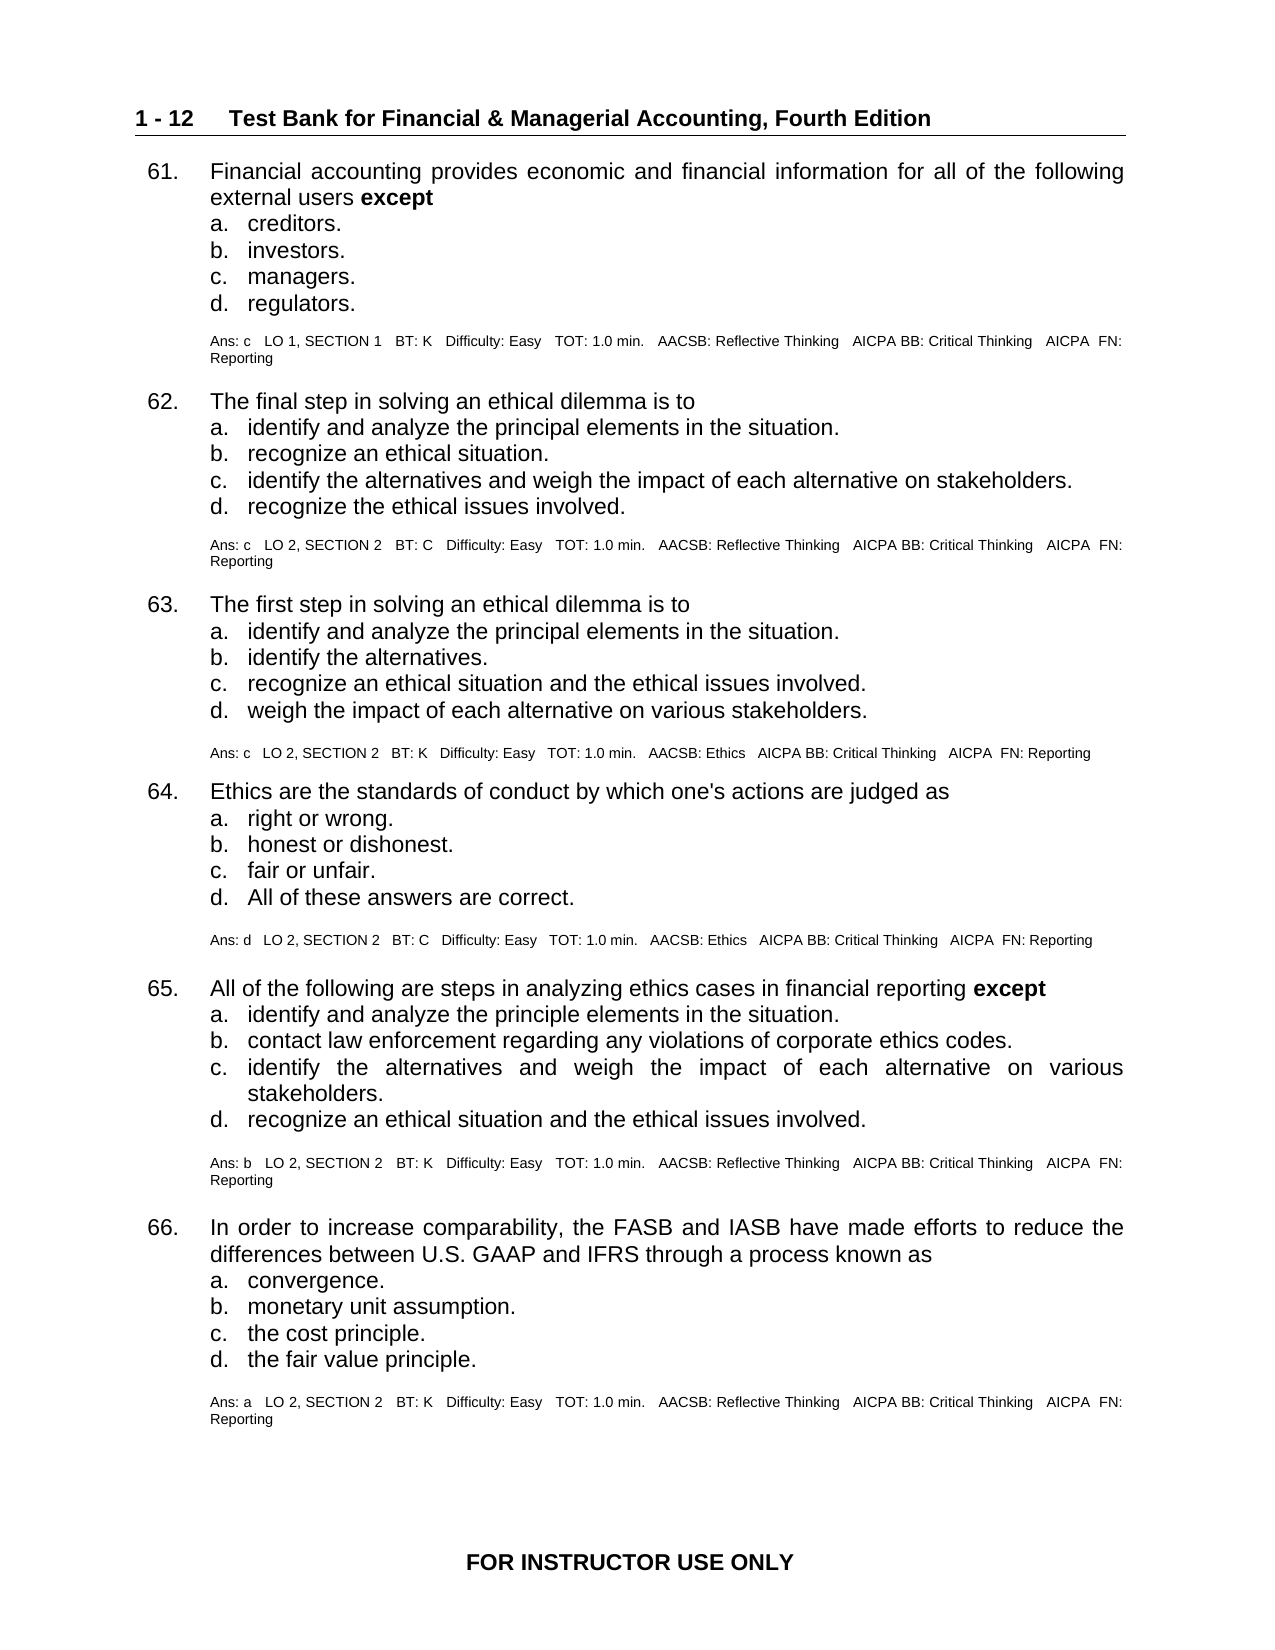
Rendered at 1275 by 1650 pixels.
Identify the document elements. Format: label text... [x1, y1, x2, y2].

text d. All of these answers are correct. [210, 884, 1125, 910]
text a. creditors. [210, 210, 1125, 237]
text a. convergence. [210, 1267, 1125, 1293]
text 65. All of the following are steps in analyzing ethics cases in financial reporting except [135, 975, 1125, 1001]
text d. recognize the ethical issues involved. [210, 493, 1125, 519]
text a. identify and analyze the principal elements in the situation. [210, 414, 1125, 440]
text c. identify the alternatives and weigh the impact of each alternative on stakeholders. [210, 467, 1125, 493]
text b. contact law enforcement regarding any violations of corporate ethics codes. [210, 1027, 1125, 1054]
text 64. Ethics are the standards of conduct by which one's actions are judged as [135, 778, 1125, 804]
text a. right or wrong. [210, 804, 1125, 831]
text c. recognize an ethical situation and the ethical issues involved. [210, 670, 1125, 697]
text Ans: a LO 2, SECTION 2 BT: K Difficulty: Easy TOT: 1.0 min. AACSB: Reflective Thinking AICPA BB: Critical Thinking AICPA FN: Reporting [210, 1394, 1125, 1427]
text Ans: b LO 2, SECTION 2 BT: K Difficulty: Easy TOT: 1.0 min. AACSB: Reflective Thinking AICPA BB: Critical Thinking AICPA FN: Reporting [210, 1154, 1125, 1188]
text d. the fair value principle. [210, 1346, 1125, 1372]
text d. weigh the impact of each alternative on various stakeholders. [210, 697, 1125, 723]
text c. identify the alternatives and weigh the impact of each alternative on various stakeholders. [210, 1054, 1125, 1106]
text b. investors. [210, 237, 1125, 263]
text Ans: c LO 2, SECTION 2 BT: K Difficulty: Easy TOT: 1.0 min. AACSB: Ethics AICPA BB: Critical Thinking AICPA FN: Reporting [210, 745, 1125, 761]
text 63. The first step in solving an ethical dilemma is to [135, 591, 1125, 618]
text 66. In order to increase comparability, the FASB and IASB have made efforts to reduce the differences between U.S. GAAP and IFRS through a process known as [135, 1214, 1125, 1267]
text a. identify and analyze the principle elements in the situation. [210, 1001, 1125, 1027]
text Ans: d LO 2, SECTION 2 BT: C Difficulty: Easy TOT: 1.0 min. AACSB: Ethics AICPA BB: Critical Thinking AICPA FN: Reporting [210, 932, 1125, 948]
text b. monetary unit assumption. [210, 1293, 1125, 1320]
text Ans: c LO 1, SECTION 1 BT: K Difficulty: Easy TOT: 1.0 min. AACSB: Reflective Thinking AICPA BB: Critical Thinking AICPA FN: Reporting [210, 333, 1125, 366]
text a. identify and analyze the principal elements in the situation. [210, 618, 1125, 644]
text b. identify the alternatives. [210, 644, 1125, 670]
text d. recognize an ethical situation and the ethical issues involved. [210, 1106, 1125, 1133]
text Ans: c LO 2, SECTION 2 BT: C Difficulty: Easy TOT: 1.0 min. AACSB: Reflective Thinking AICPA BB: Critical Thinking AICPA FN: Reporting [210, 536, 1125, 570]
text b. recognize an ethical situation. [210, 440, 1125, 467]
text c. managers. [210, 263, 1125, 289]
text 62. The final step in solving an ethical dilemma is to [135, 388, 1125, 414]
text 61. Financial accounting provides economic and financial information for all of the following external users except [135, 158, 1125, 210]
text d. regulators. [210, 289, 1125, 316]
text c. fair or unfair. [210, 857, 1125, 884]
text c. the cost principle. [210, 1320, 1125, 1346]
text b. honest or dishonest. [210, 831, 1125, 857]
